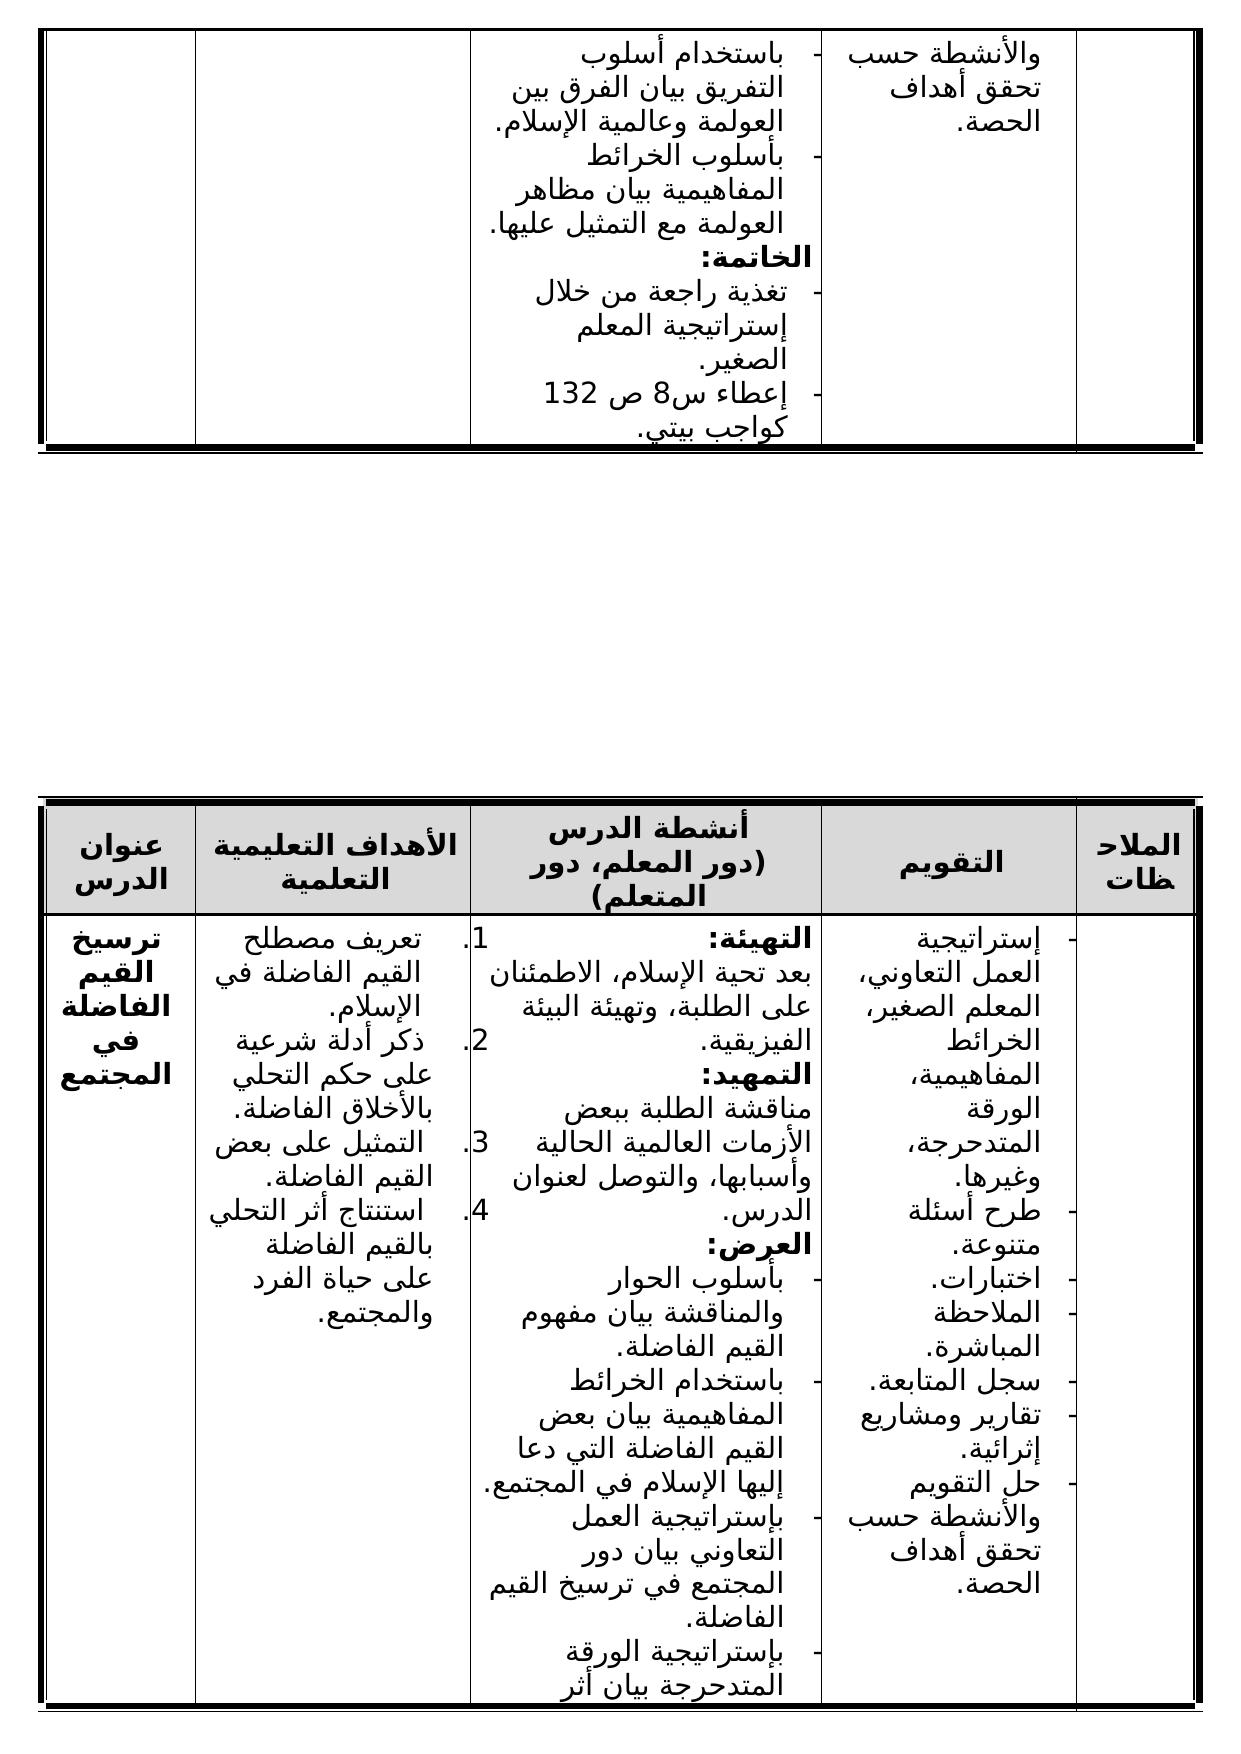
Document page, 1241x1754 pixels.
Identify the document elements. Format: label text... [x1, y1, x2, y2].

table_header التقويم [822, 806, 1076, 913]
table_cell العولمة [44, 31, 195, 444]
table_header أنشطة الدرس (دور المعلم، دور المتعلم) [471, 806, 821, 913]
table_header الأهداف التعليمية التعلمية [196, 806, 470, 913]
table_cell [44, 916, 195, 1703]
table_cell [196, 31, 470, 444]
table_cell [1077, 31, 1196, 444]
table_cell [471, 31, 821, 444]
table_header الملاحظات [1077, 798, 1198, 913]
table_cell [1077, 916, 1196, 1703]
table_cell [471, 916, 821, 1703]
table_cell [822, 31, 1076, 444]
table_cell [822, 916, 1076, 1703]
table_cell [196, 916, 470, 1703]
table_header عنوان الدرس [43, 798, 195, 913]
